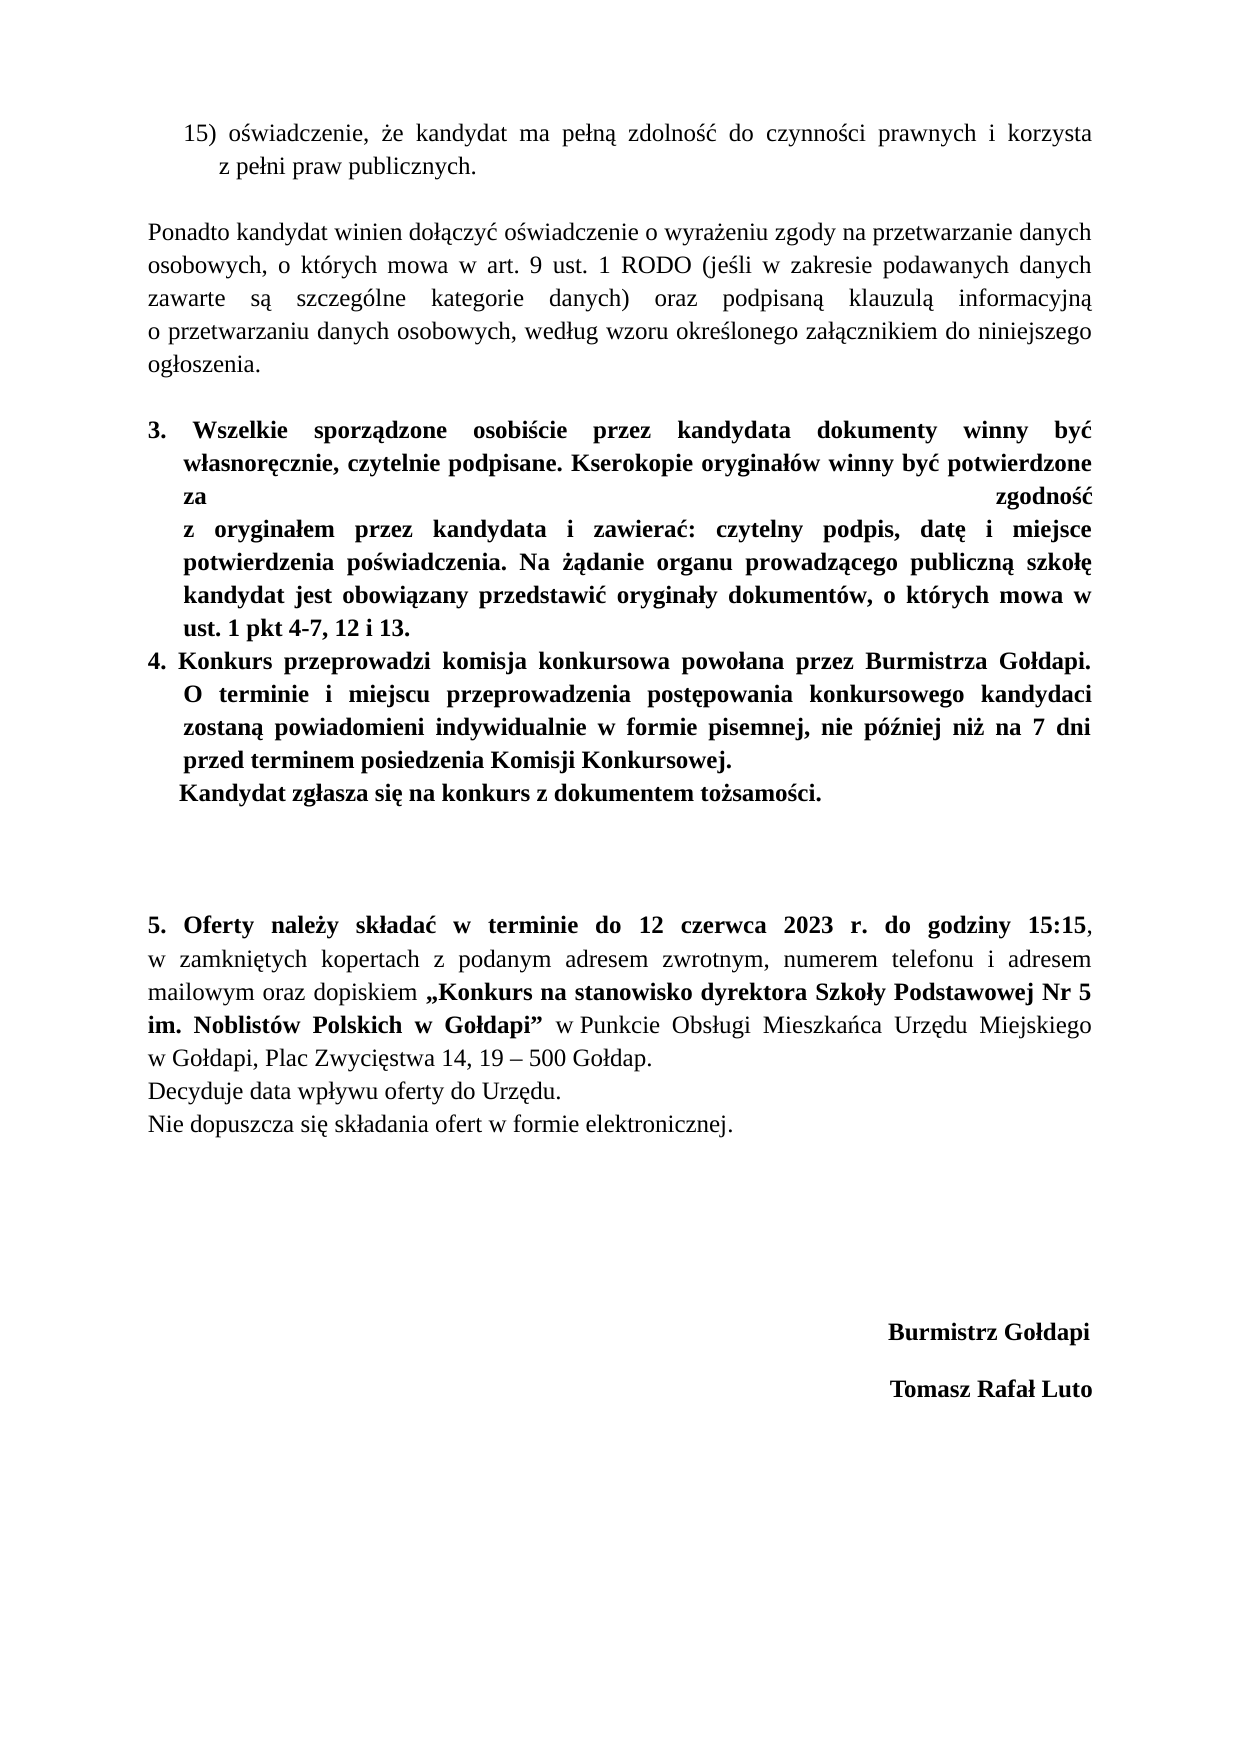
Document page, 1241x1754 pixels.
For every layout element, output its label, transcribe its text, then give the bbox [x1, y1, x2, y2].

text Ponadto kandydat winien dołączyć oświadczenie o wyrażeniu zgody na przetwarzanie danych osobowych, o których mowa w art. 9 ust. 1 RODO (jeśli w zakresie podawanych danych zawarte są szczególne kategorie danych) oraz podpisaną klauzulą informacyjną o przetwarzaniu danych osobowych, według wzoru określonego załącznikiem do niniejszego ogłoszenia. [148, 217, 1093, 378]
text Decyduje data wpływu oferty do Urzędu. [148, 1076, 1093, 1104]
text Nie dopuszcza się składania ofert w formie elektronicznej. [148, 1109, 1093, 1137]
text Tomasz Rafał Luto [148, 1374, 1093, 1403]
text 4. Konkurs przeprowadzi komisja konkursowa powołana przez Burmistrza Gołdapi. O terminie i miejscu przeprowadzenia postępowania konkursowego kandydaci zostaną powiadomieni indywidualnie w formie pisemnej, nie później niż na 7 dni przed terminem posiedzenia Komisji Konkursowej. [148, 646, 1093, 774]
text 3. Wszelkie sporządzone osobiście przez kandydata dokumenty winny być własnoręcznie, czytelnie podpisane. Kserokopie oryginałów winny być potwierdzone za zgodność z oryginałem przez kandydata i zawierać: czytelny podpis, datę i miejsce potwierdzenia poświadczenia. Na żądanie organu prowadzącego publiczną szkołę kandydat jest obowiązany przedstawić oryginały dokumentów, o których mowa w ust. 1 pkt 4-7, 12 i 13. [148, 415, 1093, 642]
text 15) oświadczenie, że kandydat ma pełną zdolność do czynności prawnych i korzysta z pełni praw publicznych. [183, 118, 1093, 180]
text Burmistrz Gołdapi [148, 1317, 1093, 1345]
text Kandydat zgłasza się na konkurs z dokumentem tożsamości. [148, 778, 1093, 807]
text 5. Oferty należy składać w terminie do 12 czerwca 2023 r. do godziny 15:15, w zamkniętych kopertach z podanym adresem zwrotnym, numerem telefonu i adresem mailowym oraz dopiskiem „Konkurs na stanowisko dyrektora Szkoły Podstawowej Nr 5 im. Noblistów Polskich w Gołdapi” w Punkcie Obsługi Mieszkańca Urzędu Miejskiego w Gołdapi, Plac Zwycięstwa 14, 19 – 500 Gołdap. [148, 911, 1093, 1071]
